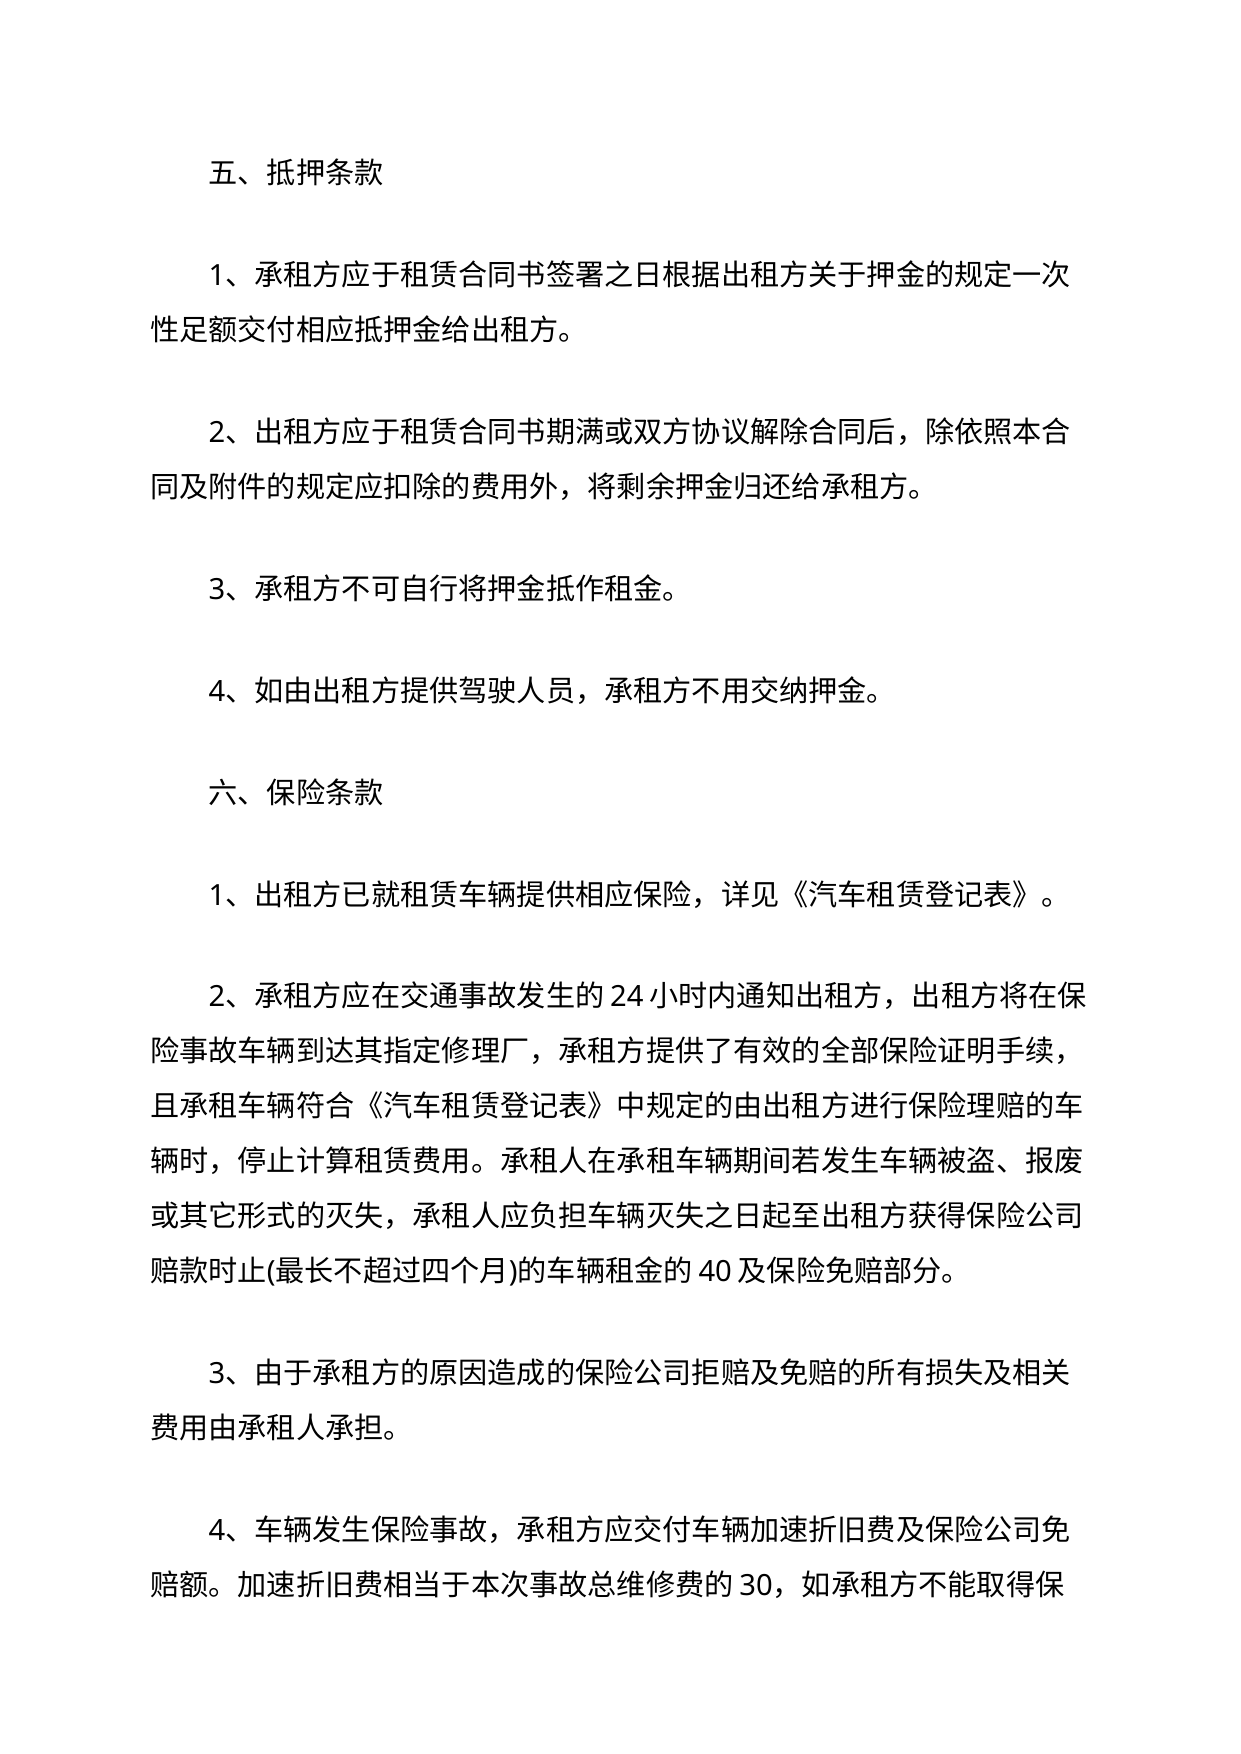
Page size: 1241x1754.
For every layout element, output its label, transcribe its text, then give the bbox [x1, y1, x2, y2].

text 2、出租方应于租赁合同书期满或双方协议解除合同后，除依照本合同及附件的规定应扣除的费用外，将剩余押金归还给承租方。 [150, 408, 1090, 506]
text 1、承租方应于租赁合同书签署之日根据出租方关于押金的规定一次性足额交付相应抵押金给出租方。 [150, 252, 1090, 349]
text 2、承租方应在交通事故发生的24小时内通知出租方，出租方将在保险事故车辆到达其指定修理厂，承租方提供了有效的全部保险证明手续，且承租车辆符合《汽车租赁登记表》中规定的由出租方进行保险理赔的车辆时，停止计算租赁费用。承租人在承租车辆期间若发生车辆被盗、报废或其它形式的灭失，承租人应负担车辆灭失之日起至出租方获得保险公司赔款时止(最长不超过四个月)的车辆租金的40及保险免赔部分。 [150, 973, 1090, 1290]
text 1、出租方已就租赁车辆提供相应保险，详见《汽车租赁登记表》。 [150, 871, 1090, 913]
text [150, 1506, 1090, 1604]
text 4、如由出租方提供驾驶人员，承租方不用交纳押金。 [150, 667, 1090, 710]
text 3、承租方不可自行将押金抵作租金。 [150, 565, 1090, 608]
text 3、由于承租方的原因造成的保险公司拒赔及免赔的所有损失及相关费用由承租人承担。 [150, 1349, 1090, 1447]
text 五、抵押条款 [150, 150, 1090, 192]
text 六、保险条款 [150, 769, 1090, 812]
